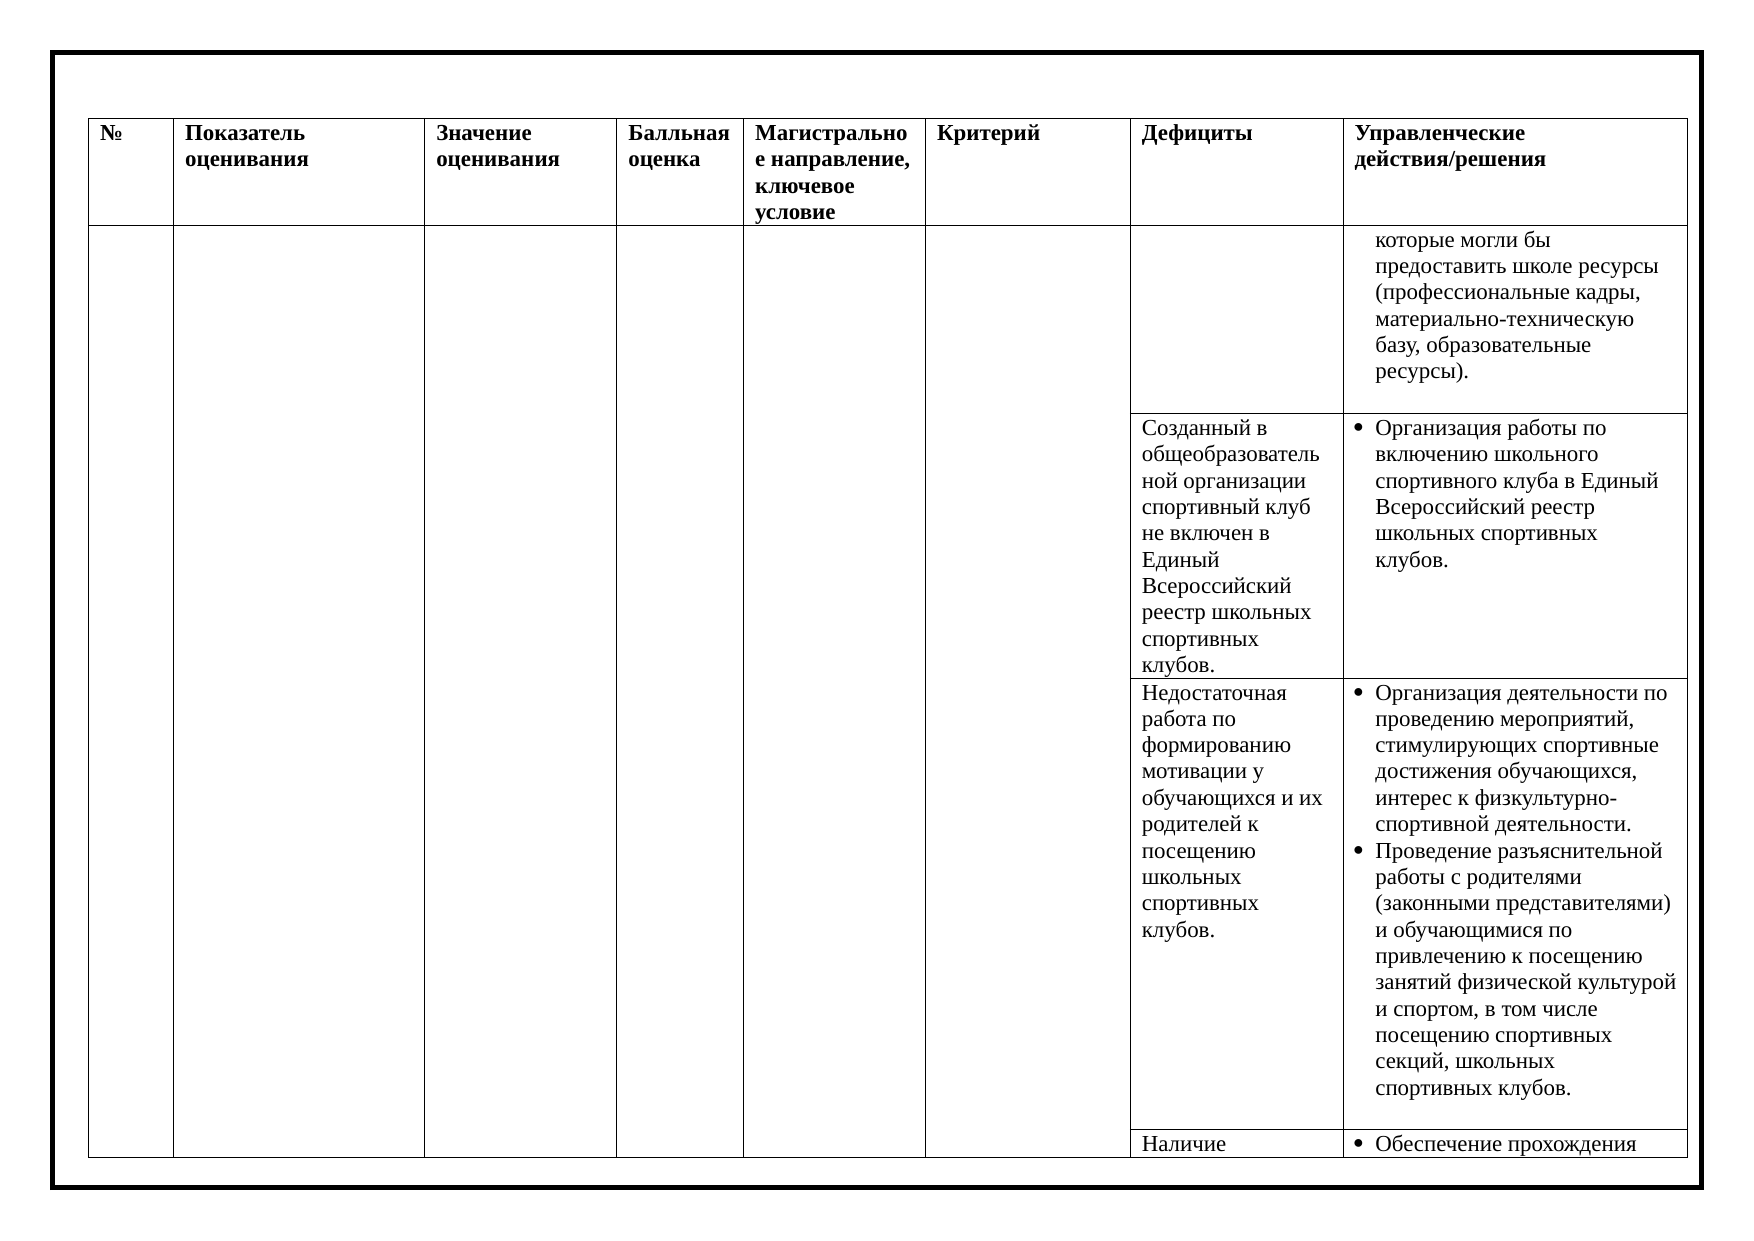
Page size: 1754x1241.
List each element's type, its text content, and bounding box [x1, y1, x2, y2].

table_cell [1131, 1130, 1343, 1157]
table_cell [1131, 226, 1343, 413]
table_header Дефициты [1131, 119, 1343, 224]
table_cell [1344, 1130, 1687, 1157]
table_header № [89, 119, 173, 224]
table_header Значение оценивания [425, 119, 616, 224]
table_header Балльная оценка [617, 119, 743, 224]
table_cell Недостаточная работа по формированию мотивации у обучающихся и их родителей к посещению школьных спортивных клубов. [1131, 679, 1343, 1129]
table_header Показатель оценивания [174, 119, 424, 224]
table_header Магистральное направление, ключевое условие [744, 119, 925, 224]
table_cell Созданный в общеобразовательной организации спортивный клуб не включен в Единый Всероссийский реестр школьных спортивных клубов. [1131, 414, 1343, 677]
table_cell Организация деятельности по проведению мероприятий, стимулирующих спортивные достижения обучающихся, интерес к физкультурно-спортивной деятельности. Проведение разъяснительной работы с родителями (законными представителями) и обучающимися по привлечению к посещению занятий физической культурой и спортом, в том числе посещению спортивных секций, школьных спортивных клубов. [1344, 679, 1687, 1129]
table_header Критерий [926, 119, 1130, 224]
table_header Управленческие действия/решения [1344, 119, 1687, 224]
table_cell Организация работы по включению школьного спортивного клуба в Единый Всероссийский реестр школьных спортивных клубов. [1344, 414, 1687, 677]
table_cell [1344, 226, 1687, 413]
